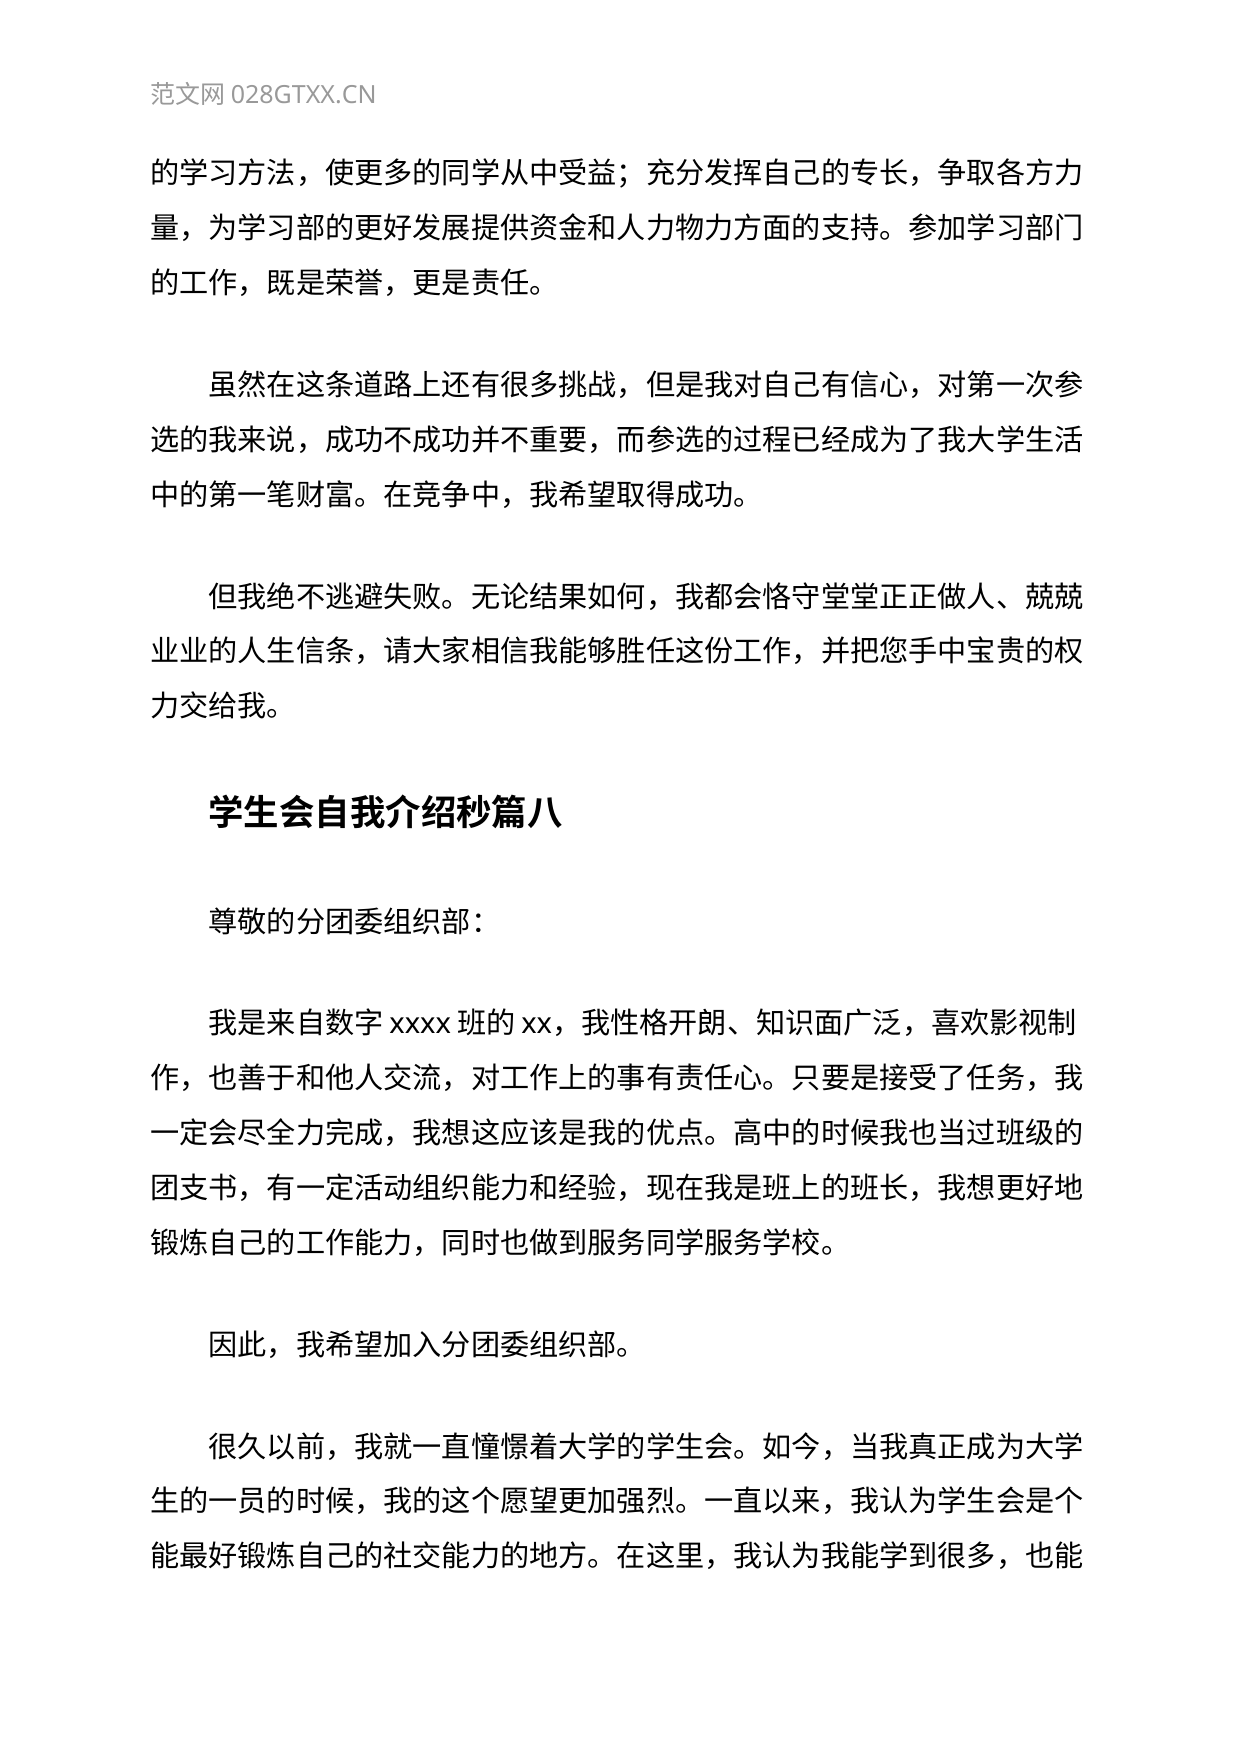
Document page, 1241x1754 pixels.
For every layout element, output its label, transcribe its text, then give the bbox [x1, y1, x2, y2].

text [150, 150, 1090, 302]
text 但我绝不逃避失败。无论结果如何，我都会恪守堂堂正正做人、兢兢业业的人生信条，请大家相信我能够胜任这份工作，并把您手中宝贵的权力交给我。 [150, 573, 1090, 725]
text 我是来自数字xxxx班的xx，我性格开朗、知识面广泛，喜欢影视制作，也善于和他人交流，对工作上的事有责任心。只要是接受了任务，我一定会尽全力完成，我想这应该是我的优点。高中的时候我也当过班级的团支书，有一定活动组织能力和经验，现在我是班上的班长，我想更好地锻炼自己的工作能力，同时也做到服务同学服务学校。 [150, 1000, 1090, 1262]
text 学生会自我介绍秒篇八 [150, 785, 1090, 836]
text 因此，我希望加入分团委组织部。 [150, 1321, 1090, 1364]
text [150, 1423, 1090, 1575]
text 尊敬的分团委组织部： [150, 898, 1090, 940]
text 虽然在这条道路上还有很多挑战，但是我对自己有信心，对第一次参选的我来说，成功不成功并不重要，而参选的过程已经成为了我大学生活中的第一笔财富。在竞争中，我希望取得成功。 [150, 362, 1090, 514]
